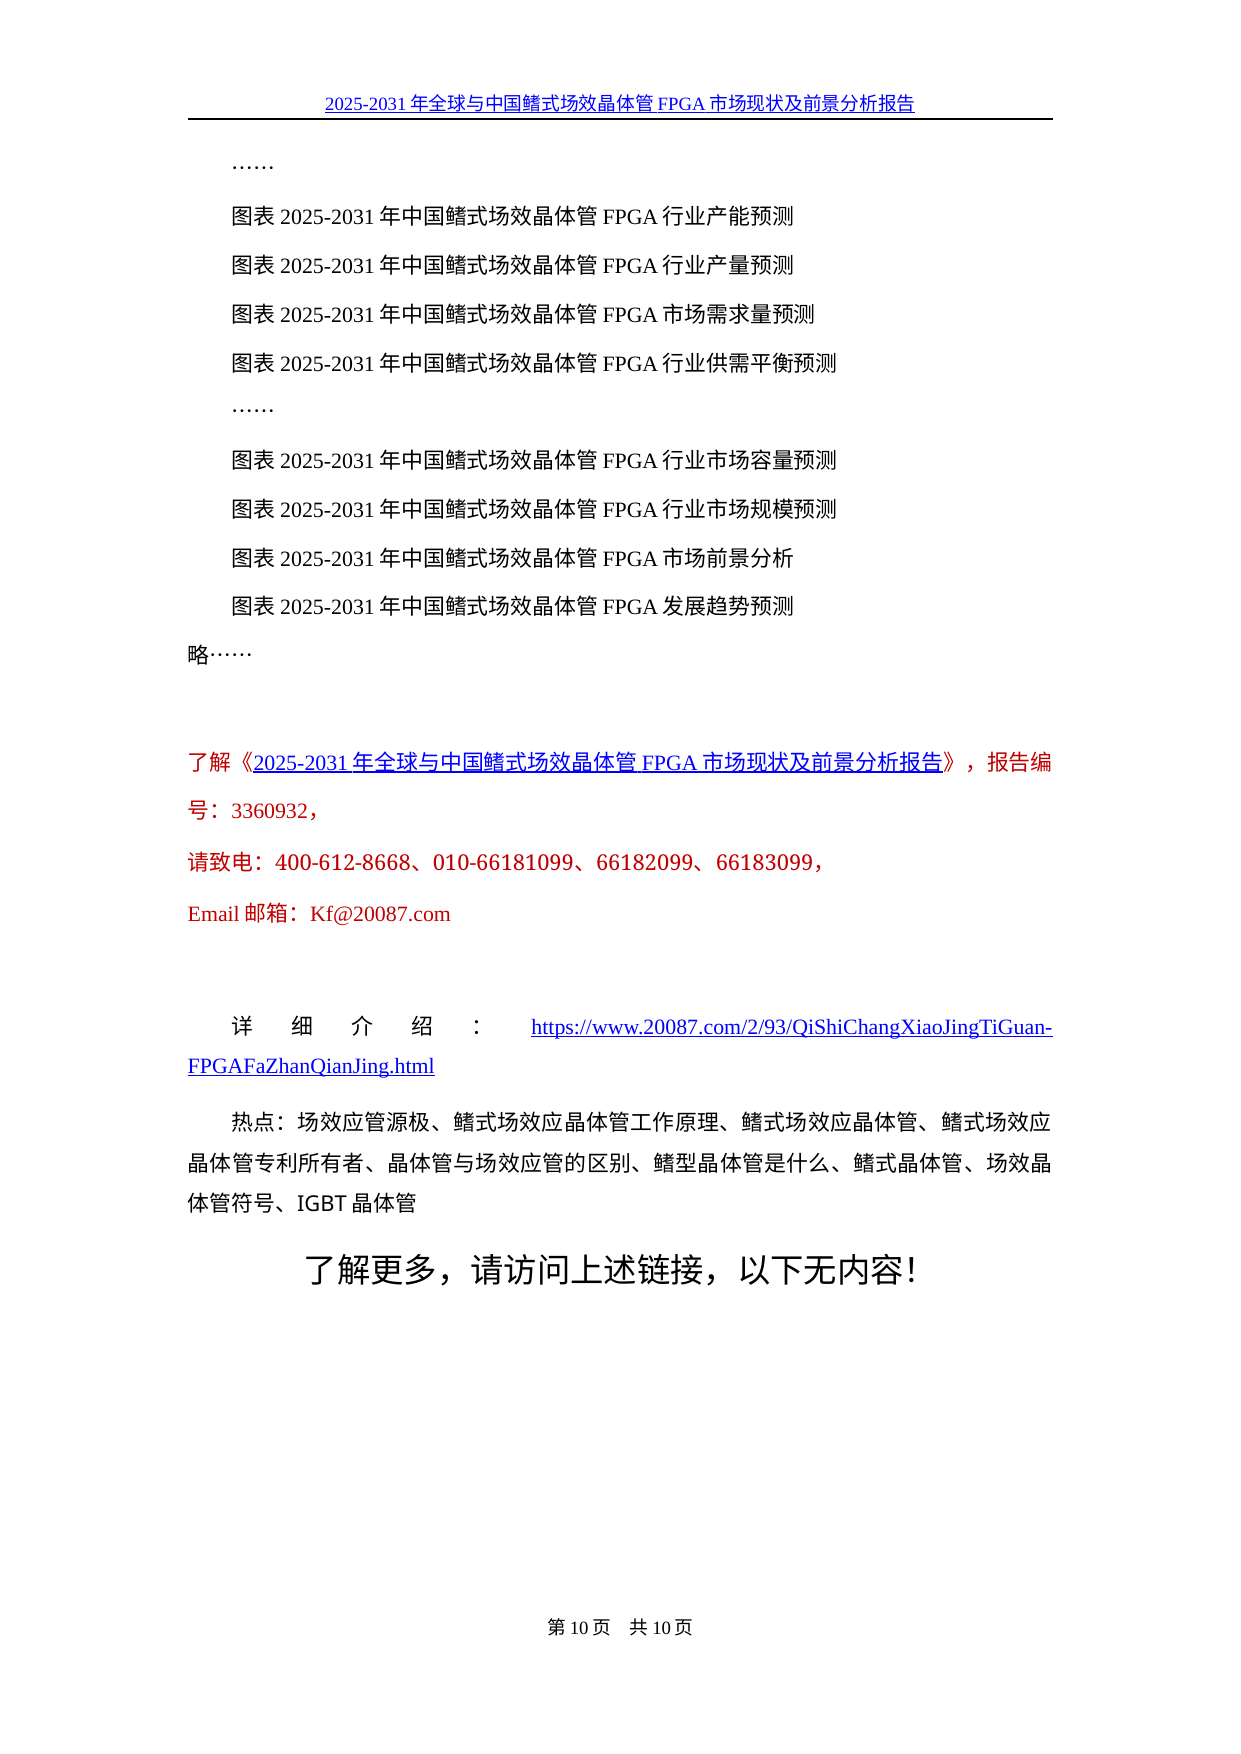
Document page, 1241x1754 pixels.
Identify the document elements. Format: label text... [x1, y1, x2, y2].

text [187, 150, 1053, 670]
text Email邮箱：Kf@20087.com [187, 896, 1053, 928]
text 热点：场效应管源极、鳍式场效应晶体管工作原理、鳍式场效应晶体管、鳍式场效应晶体管专利所有者、晶体管与场效应管的区别、鳍型晶体管是什么、鳍式晶体管、场效晶体管符号、IGBT晶体管 [187, 1104, 1053, 1218]
text 详细介绍：https://www.20087.com/2/93/QiShiChangXiaoJingTiGuan-FPGAFaZhanQianJing.html [187, 1009, 1053, 1082]
title 了解更多，请访问上述链接，以下无内容！ [187, 1236, 1053, 1301]
text 了解《2025-2031年全球与中国鳍式场效晶体管FPGA市场现状及前景分析报告》，报告编号：3360932， [187, 744, 1053, 825]
text 请致电：400-612-8668、010-66181099、66182099、66183099， [187, 844, 1053, 877]
